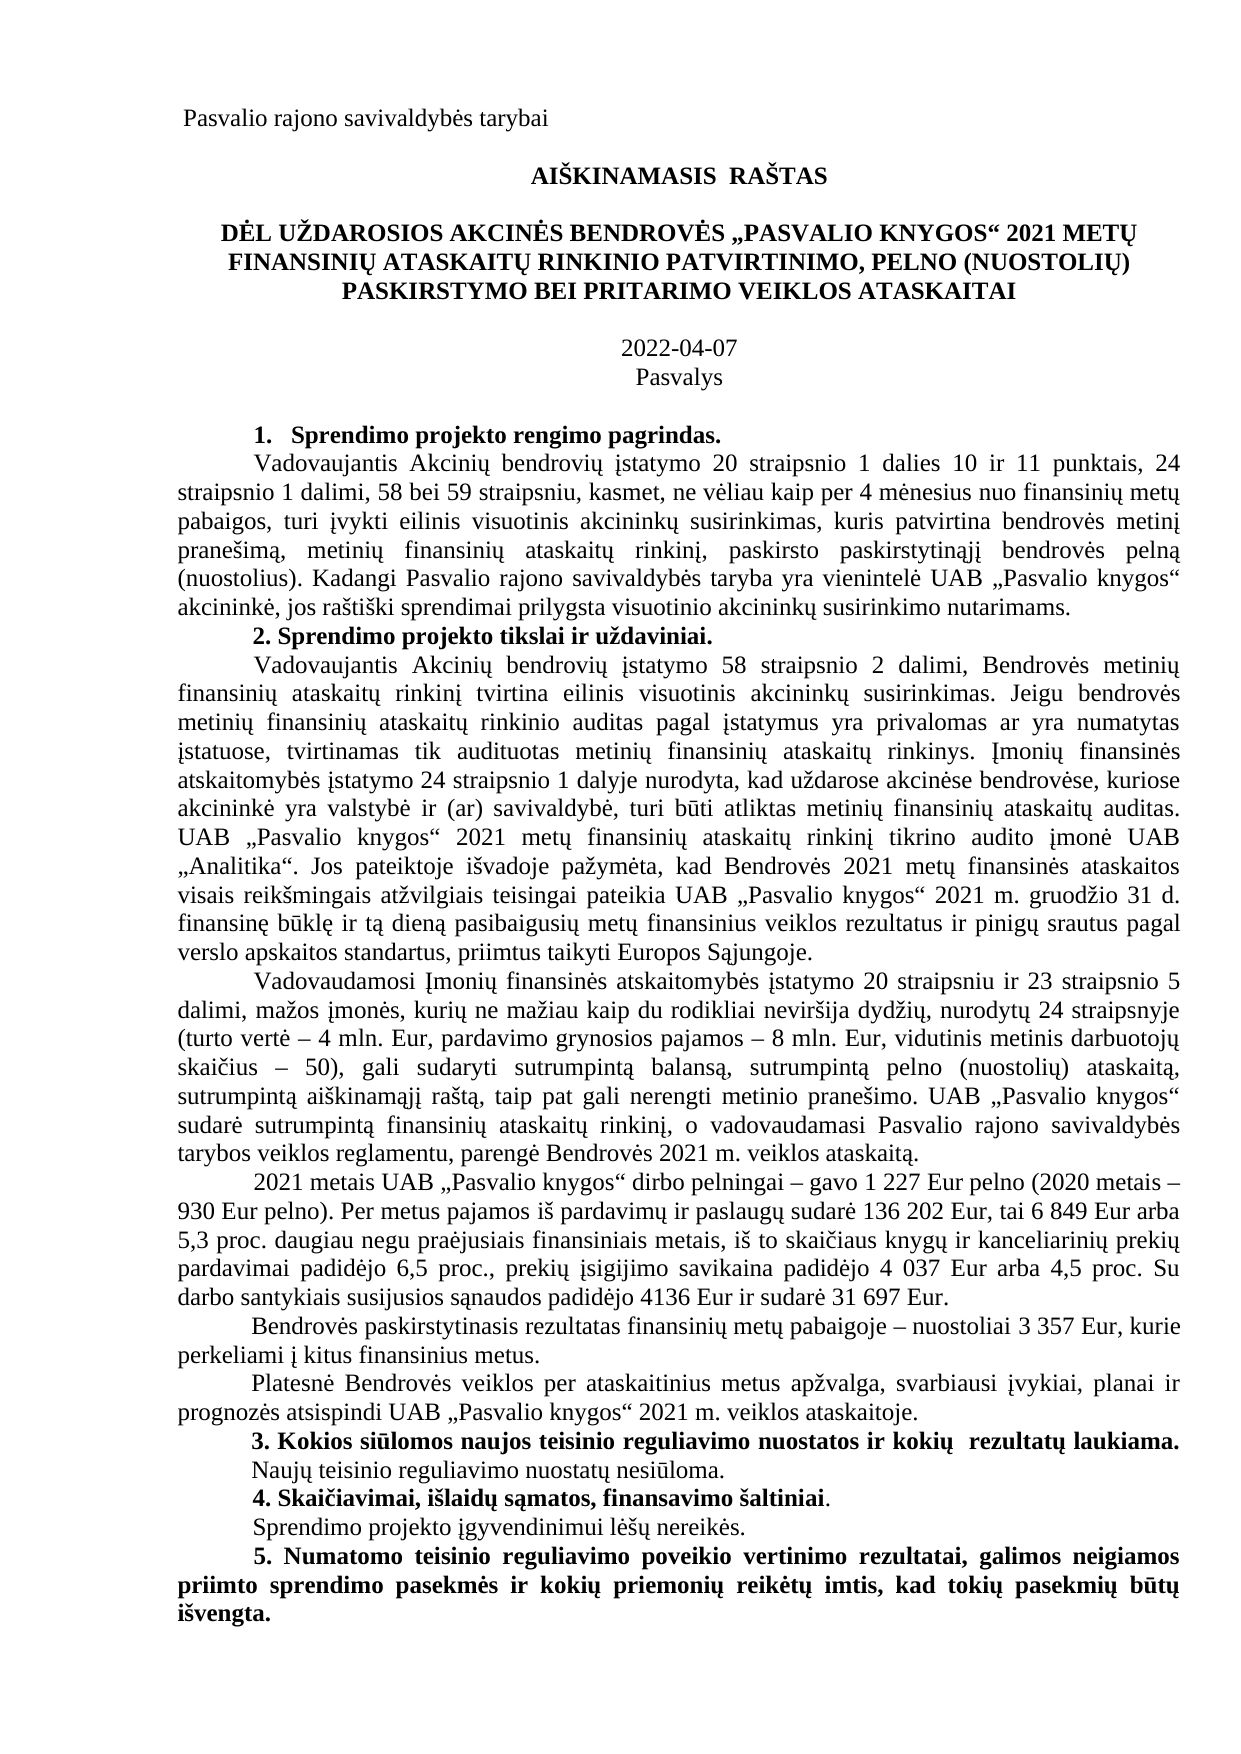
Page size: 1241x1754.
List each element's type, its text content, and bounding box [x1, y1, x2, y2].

text Vadovaujantis Akcinių bendrovių įstatymo 58 straipsnio 2 dalimi, Bendrovės metinių finansinių ataskaitų rinkinį tvirtina eilinis visuotinis akcininkų susirinkimas. Jeigu bendrovės metinių finansinių ataskaitų rinkinio auditas pagal įstatymus yra privalomas ar yra numatytas įstatuose, tvirtinamas tik audituotas metinių finansinių ataskaitų rinkinys. Įmonių finansinės atskaitomybės įstatymo 24 straipsnio 1 dalyje nurodyta, kad uždarose akcinėse bendrovėse, kuriose akcininkė yra valstybė ir (ar) savivaldybė, turi būti atliktas metinių finansinių ataskaitų auditas. UAB „Pasvalio knygos“ 2021 metų finansinių ataskaitų rinkinį tikrino audito įmonė UAB „Analitika“. Jos pateiktoje išvadoje pažymėta, kad Bendrovės 2021 metų finansinės ataskaitos visais reikšmingais atžvilgiais teisingai pateikia UAB „Pasvalio knygos“ 2021 m. gruodžio 31 d. finansinę būklę ir tą dieną pasibaigusių metų finansinius veiklos rezultatus ir pinigų srautus pagal verslo apskaitos standartus, priimtus taikyti Europos Sąjungoje. [177, 650, 1181, 966]
text Vadovaujantis Akcinių bendrovių įstatymo 20 straipsnio 1 dalies 10 ir 11 punktais, 24 straipsnio 1 dalimi, 58 bei 59 straipsniu, kasmet, ne vėliau kaip per 4 mėnesius nuo finansinių metų pabaigos, turi įvykti eilinis visuotinis akcininkų susirinkimas, kuris patvirtina bendrovės metinį pranešimą, metinių finansinių ataskaitų rinkinį, paskirsto paskirstytinąjį bendrovės pelną (nuostolius). Kadangi Pasvalio rajono savivaldybės taryba yra vienintelė UAB „Pasvalio knygos“ akcininkė, jos raštiški sprendimai prilygsta visuotinio akcininkų susirinkimo nutarimams. [177, 448, 1181, 621]
text 2. Sprendimo projekto tikslai ir uždaviniai. [177, 621, 1181, 650]
text AIŠKINAMASIS RAŠTAS [177, 161, 1181, 190]
text Bendrovės paskirstytinasis rezultatas finansinių metų pabaigoje – nuostoliai 3 357 Eur, kurie perkeliami į kitus finansinius metus. [177, 1311, 1181, 1368]
list Sprendimo projekto rengimo pagrindas. [253, 420, 1181, 448]
text 3. Kokios siūlomos naujos teisinio reguliavimo nuostatos ir kokių rezultatų laukiama. Naujų teisinio reguliavimo nuostatų nesiūloma. [251, 1426, 1181, 1483]
text Dėl UŽDAROSIOS AKCINĖS BENDROVĖS „PASVALIO KNYGOS“ 2021 METŲ [177, 218, 1181, 247]
text 2021 metais UAB „Pasvalio knygos“ dirbo pelningai – gavo 1 227 Eur pelno (2020 metais – 930 Eur pelno). Per metus pajamos iš pardavimų ir paslaugų sudarė 136 202 Eur, tai 6 849 Eur arba 5,3 proc. daugiau negu praėjusiais finansiniais metais, iš to skaičiaus knygų ir kanceliarinių prekių pardavimai padidėjo 6,5 proc., prekių įsigijimo savikaina padidėjo 4 037 Eur arba 4,5 proc. Su darbo santykiais susijusios sąnaudos padidėjo 4136 Eur ir sudarė 31 697 Eur. [177, 1167, 1181, 1311]
text 5. Numatomo teisinio reguliavimo poveikio vertinimo rezultatai, galimos neigiamos priimto sprendimo pasekmės ir kokių priemonių reikėtų imtis, kad tokių pasekmių būtų išvengta. [177, 1541, 1181, 1627]
text Pasvalio rajono savivaldybės tarybai [177, 103, 1181, 132]
text 4. Skaičiavimai, išlaidų sąmatos, finansavimo šaltiniai. [177, 1483, 1181, 1512]
text Vadovaudamosi Įmonių finansinės atskaitomybės įstatymo 20 straipsniu ir 23 straipsnio 5 dalimi, mažos įmonės, kurių ne mažiau kaip du rodikliai neviršija dydžių, nurodytų 24 straipsnyje (turto vertė – 4 mln. Eur, pardavimo grynosios pajamos – 8 mln. Eur, vidutinis metinis darbuotojų skaičius – 50), gali sudaryti sutrumpintą balansą, sutrumpintą pelno (nuostolių) ataskaitą, sutrumpintą aiškinamąjį raštą, taip pat gali nerengti metinio pranešimo. UAB „Pasvalio knygos“ sudarė sutrumpintą finansinių ataskaitų rinkinį, o vadovaudamasi Pasvalio rajono savivaldybės tarybos veiklos reglamentu, parengė Bendrovės 2021 m. veiklos ataskaitą. [177, 966, 1181, 1167]
text Sprendimo projekto įgyvendinimui lėšų nereikės. [177, 1512, 1181, 1541]
text Platesnė Bendrovės veiklos per ataskaitinius metus apžvalga, svarbiausi įvykiai, planai ir prognozės atsispindi UAB „Pasvalio knygos“ 2021 m. veiklos ataskaitoje. [177, 1368, 1181, 1426]
text Pasvalys [177, 362, 1181, 391]
text FINANSINIŲ ATASKAITŲ RINKINIO PATVIRTINIMO, PELNO (NUOSTOLIŲ) PASKIRSTYMO BEI PRITARIMO VEIKLOS ATASKAITAI [177, 247, 1181, 305]
text 2022-04-07 [177, 333, 1181, 362]
